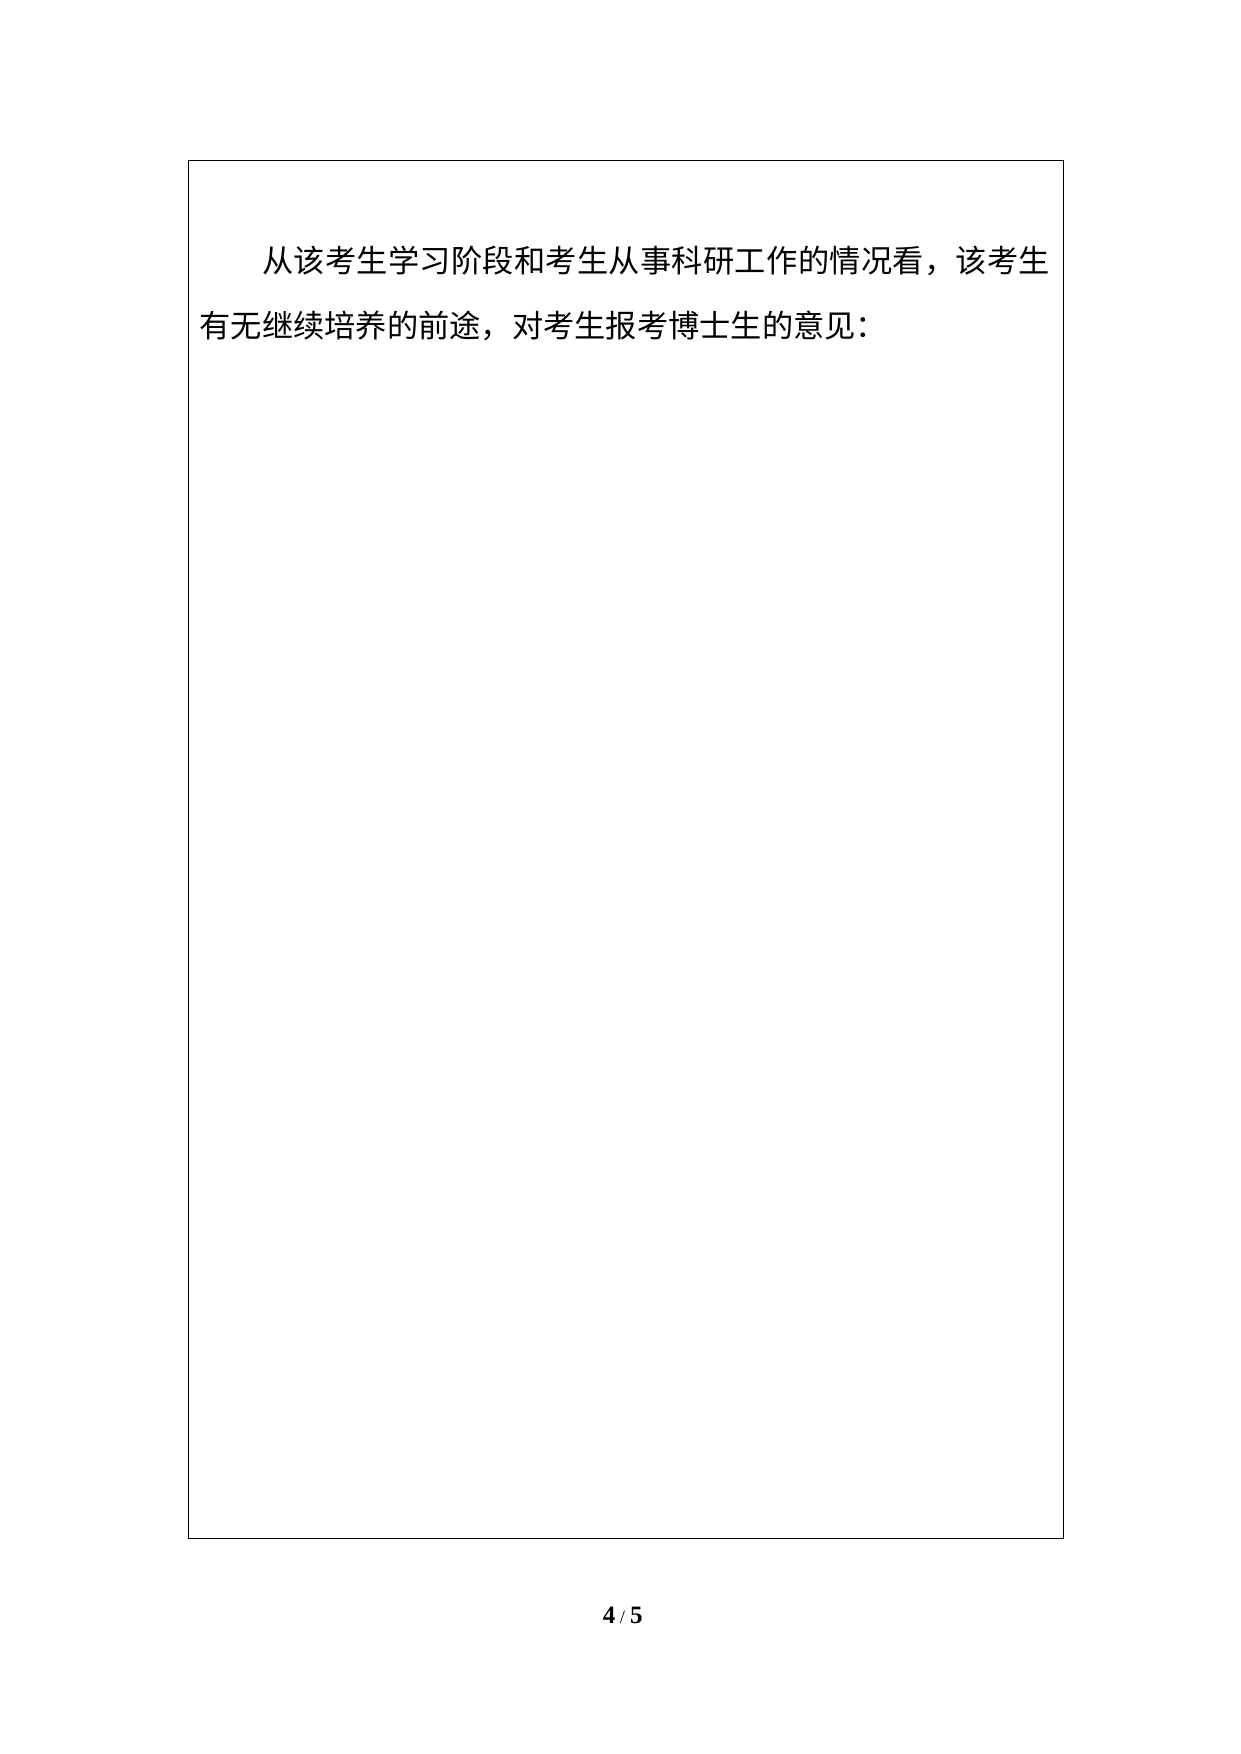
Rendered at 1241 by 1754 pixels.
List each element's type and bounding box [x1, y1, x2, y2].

table_cell [189, 161, 1063, 1538]
